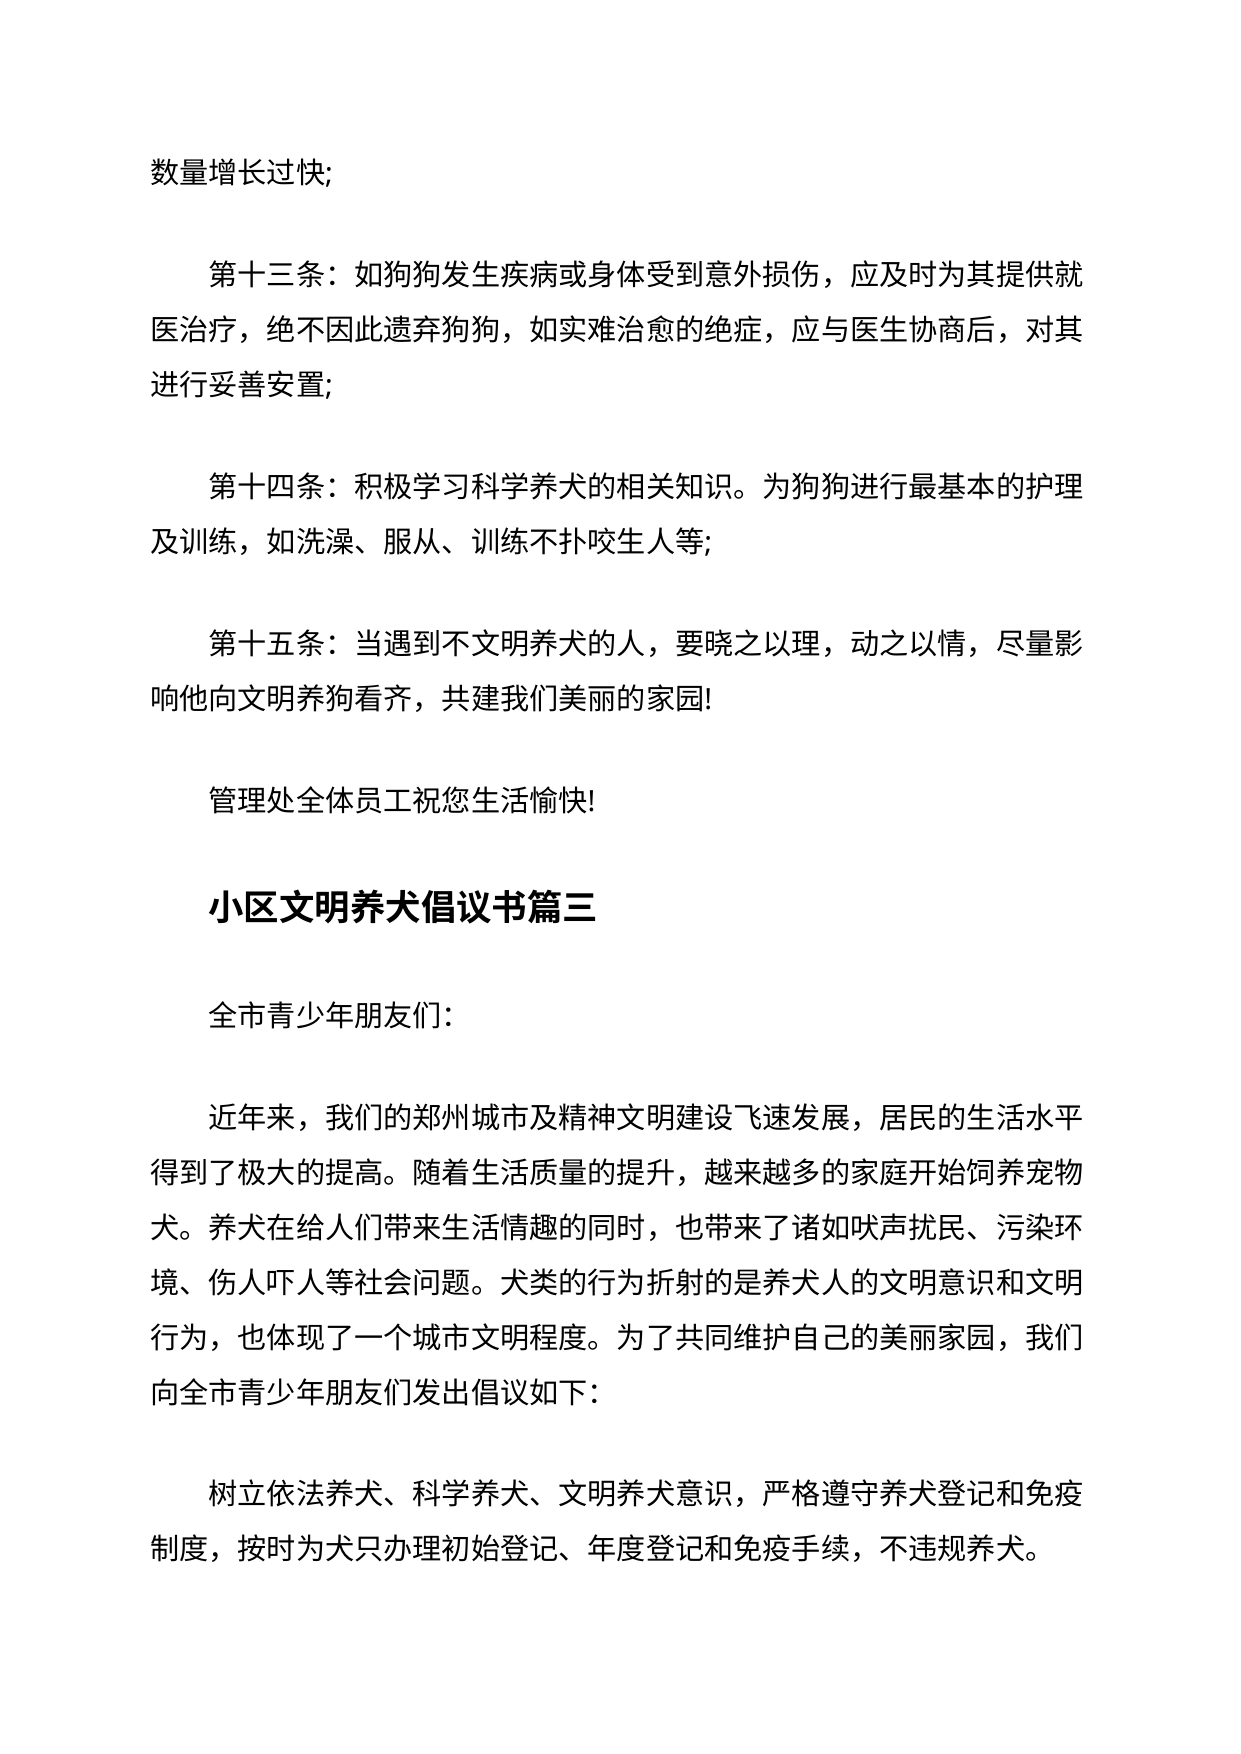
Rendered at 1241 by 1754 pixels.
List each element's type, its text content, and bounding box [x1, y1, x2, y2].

text 第十四条：积极学习科学养犬的相关知识。为狗狗进行最基本的护理及训练，如洗澡、服从、训练不扑咬生人等; [150, 464, 1090, 561]
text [150, 150, 1090, 192]
text 树立依法养犬、科学养犬、文明养犬意识，严格遵守养犬登记和免疫制度，按时为犬只办理初始登记、年度登记和免疫手续，不违规养犬。 [150, 1471, 1090, 1568]
text 小区文明养犬倡议书篇三 [150, 879, 1090, 931]
text 全市青少年朋友们： [150, 993, 1090, 1035]
text 第十五条：当遇到不文明养犬的人，要晓之以理，动之以情，尽量影响他向文明养狗看齐，共建我们美丽的家园! [150, 621, 1090, 718]
text 管理处全体员工祝您生活愉快! [150, 777, 1090, 820]
text 第十三条：如狗狗发生疾病或身体受到意外损伤，应及时为其提供就医治疗，绝不因此遗弃狗狗，如实难治愈的绝症，应与医生协商后，对其进行妥善安置; [150, 252, 1090, 404]
text 近年来，我们的郑州城市及精神文明建设飞速发展，居民的生活水平得到了极大的提高。随着生活质量的提升，越来越多的家庭开始饲养宠物犬。养犬在给人们带来生活情趣的同时，也带来了诸如吠声扰民、污染环境、伤人吓人等社会问题。犬类的行为折射的是养犬人的文明意识和文明行为，也体现了一个城市文明程度。为了共同维护自己的美丽家园，我们向全市青少年朋友们发出倡议如下： [150, 1095, 1090, 1411]
